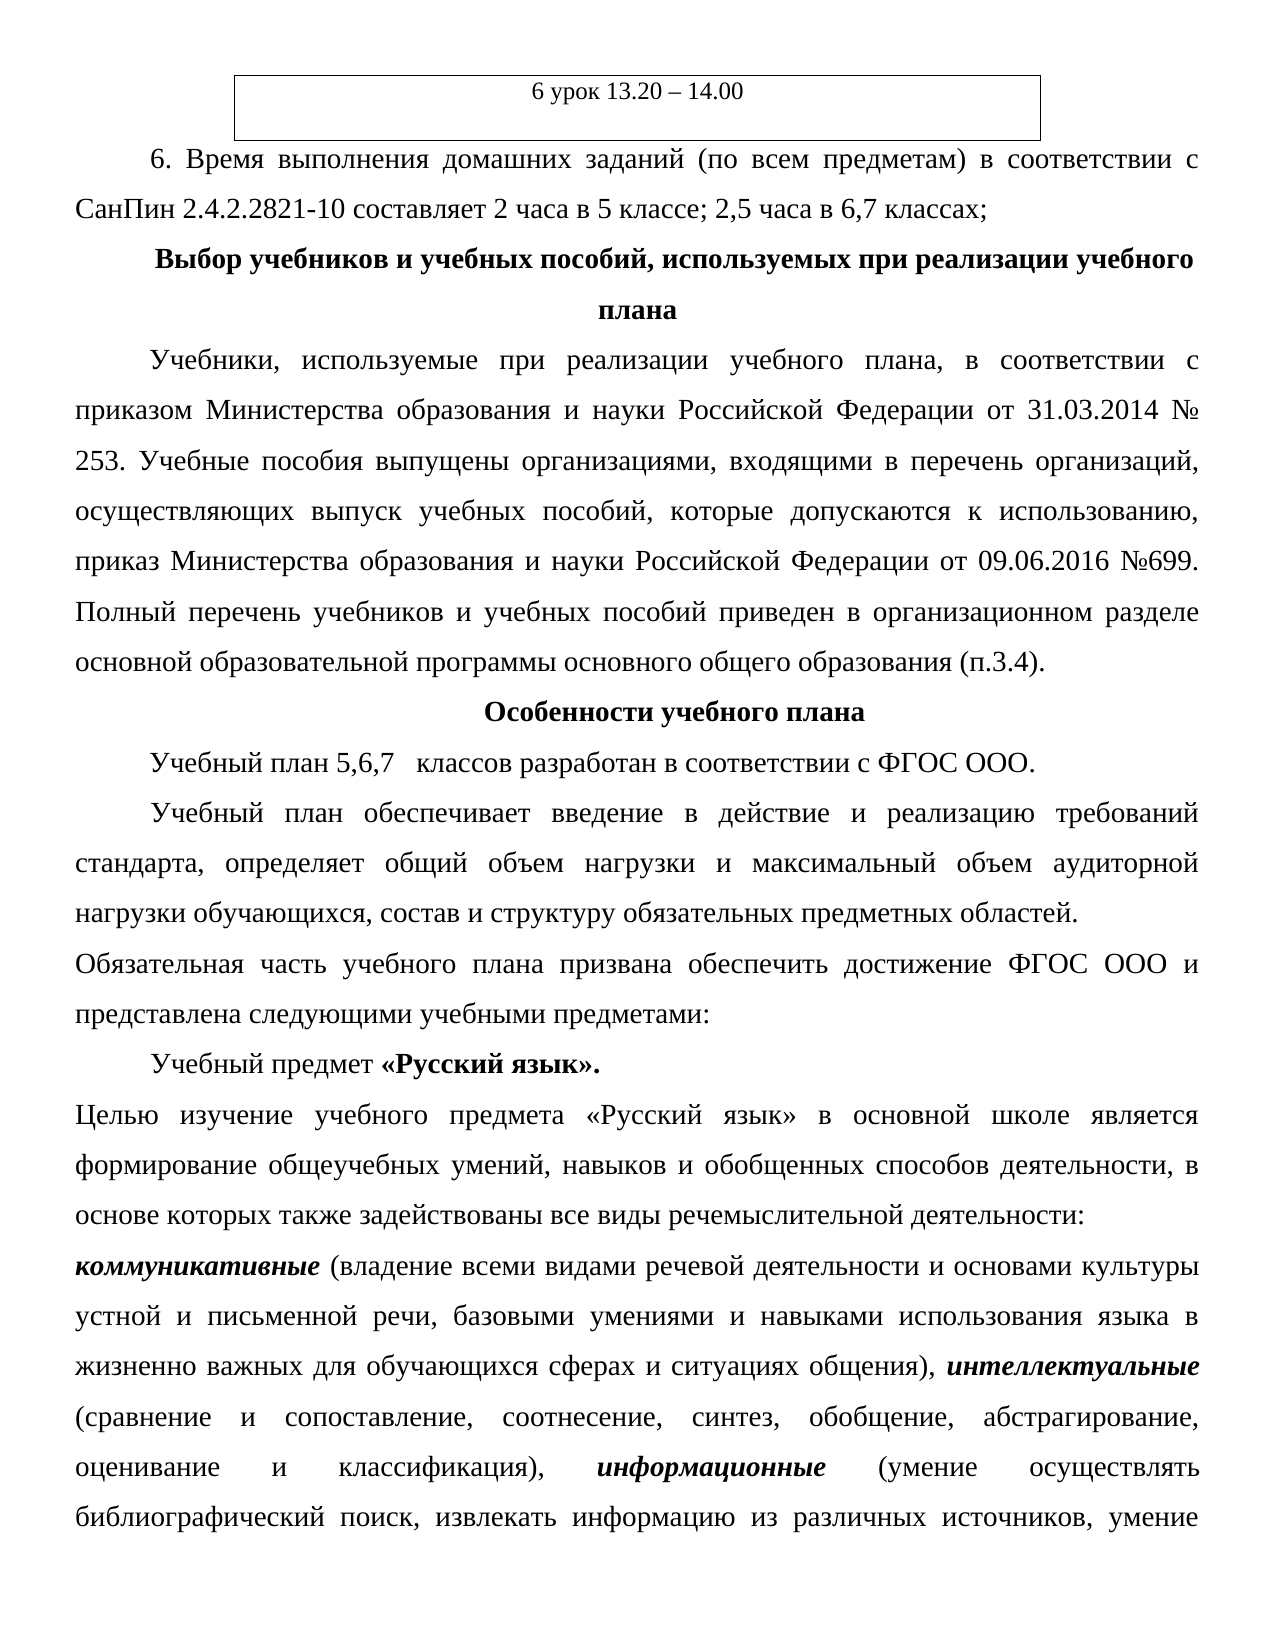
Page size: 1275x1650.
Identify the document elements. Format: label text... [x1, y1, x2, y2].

text Учебный план обеспечивает введение в действие и реализацию требований стандарта, определяет общий объем нагрузки и максимальный объем аудиторной нагрузки обучающихся, состав и структуру обязательных предметных областей. [75, 795, 1200, 929]
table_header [235, 76, 1040, 140]
text 6. Время выполнения домашних заданий (по всем предметам) в соответствии с СанПин 2.4.2.2821-10 составляет 2 часа в 5 классе; 2,5 часа в 6,7 классах; [75, 141, 1200, 225]
text Учебники, используемые при реализации учебного плана, в соответствии с приказом Министерства образования и науки Российской Федерации от 31.03.2014 № 253. Учебные пособия выпущены организациями, входящими в перечень организаций, осуществляющих выпуск учебных пособий, которые допускаются к использованию, приказ Министерства образования и науки Российской Федерации от 09.06.2016 №699. Полный перечень учебников и учебных пособий приведен в организационном разделе основной образовательной программы основного общего образования (п.3.4). [75, 342, 1200, 678]
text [75, 1248, 1200, 1533]
text Выбор учебников и учебных пособий, используемых при реализации учебного плана [75, 242, 1200, 325]
text Особенности учебного плана [75, 694, 1200, 728]
text Целью изучение учебного предмета «Русский язык» в основной школе является формирование общеучебных умений, навыков и обобщенных способов деятельности, в основе которых также задействованы все виды речемыслительной деятельности: [75, 1097, 1200, 1231]
text Учебный предмет «Русский язык». [75, 1047, 1200, 1080]
text Обязательная часть учебного плана призвана обеспечить достижение ФГОС ООО и представлена следующими учебными предметами: [75, 946, 1200, 1030]
text Учебный план 5,6,7 классов разработан в соответствии с ФГОС ООО. [75, 745, 1200, 778]
